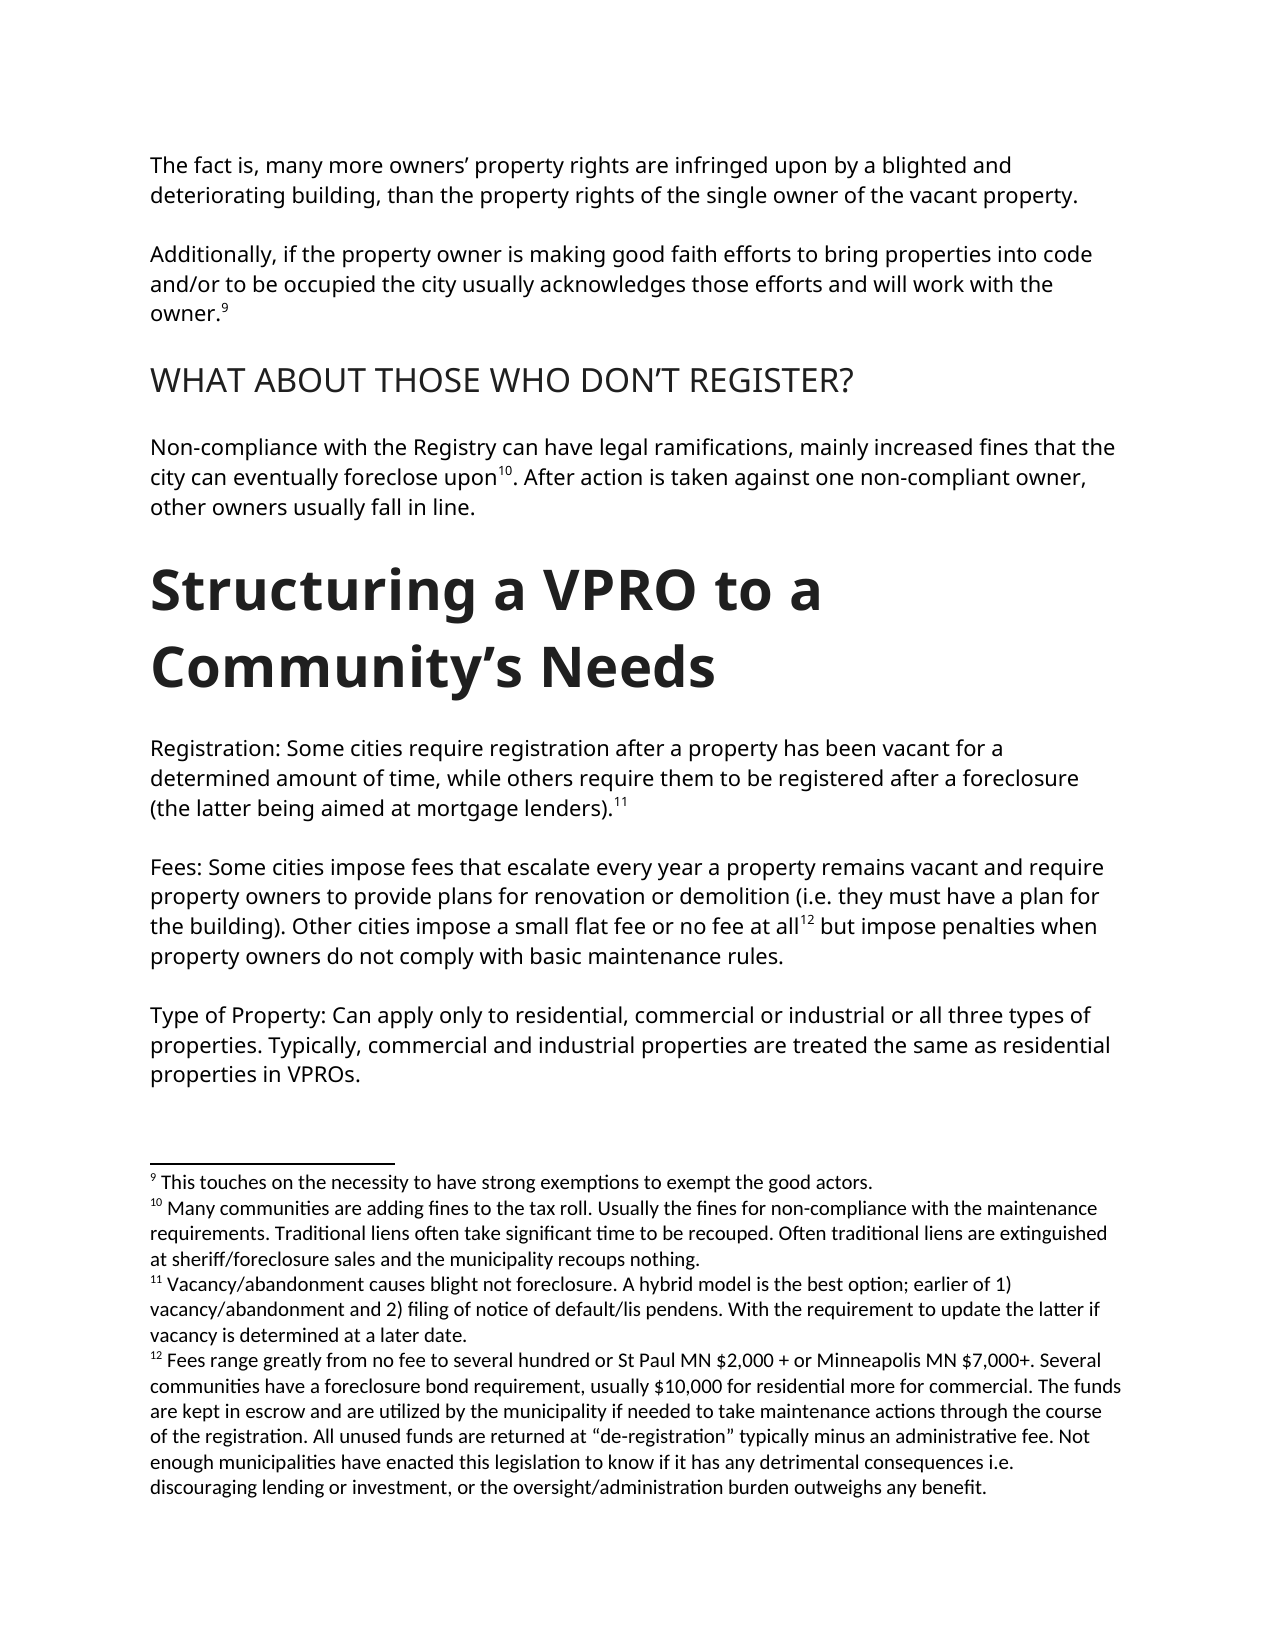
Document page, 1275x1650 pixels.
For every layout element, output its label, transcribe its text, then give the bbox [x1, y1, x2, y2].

text Additionally, if the property owner is making good faith efforts to bring properties into code and/or to be occupied the city usually acknowledges those efforts and will work with the owner. [150, 239, 1125, 328]
subtitle Structuring a VPRO to a Community’s Needs [150, 550, 1125, 704]
subtitle WHAT ABOUT THOSE WHO DON’T REGISTER? [150, 357, 1125, 403]
text Registration: Some cities require registration after a property has been vacant for a determined amount of time, while others require them to be registered after a foreclosure (the latter being aimed at mortgage lenders). [150, 733, 1125, 822]
text Non-compliance with the Registry can have legal ramifications, mainly increased fines that the city can eventually foreclose upon. After action is taken against one non-compliant owner, other owners usually fall in line. [150, 432, 1125, 521]
text Fees: Some cities impose fees that escalate every year a property remains vacant and require property owners to provide plans for renovation or demolition (i.e. they must have a plan for the building). Other cities impose a small flat fee or no fee at all but impose penalties when property owners do not comply with basic maintenance rules. [150, 851, 1125, 971]
text The fact is, many more owners’ property rights are infringed upon by a blighted and deteriorating building, than the property rights of the single owner of the vacant property. [150, 150, 1125, 209]
text Type of Property: Can apply only to residential, commercial or industrial or all three types of properties. Typically, commercial and industrial properties are treated the same as residential properties in VPROs. [150, 1000, 1125, 1089]
